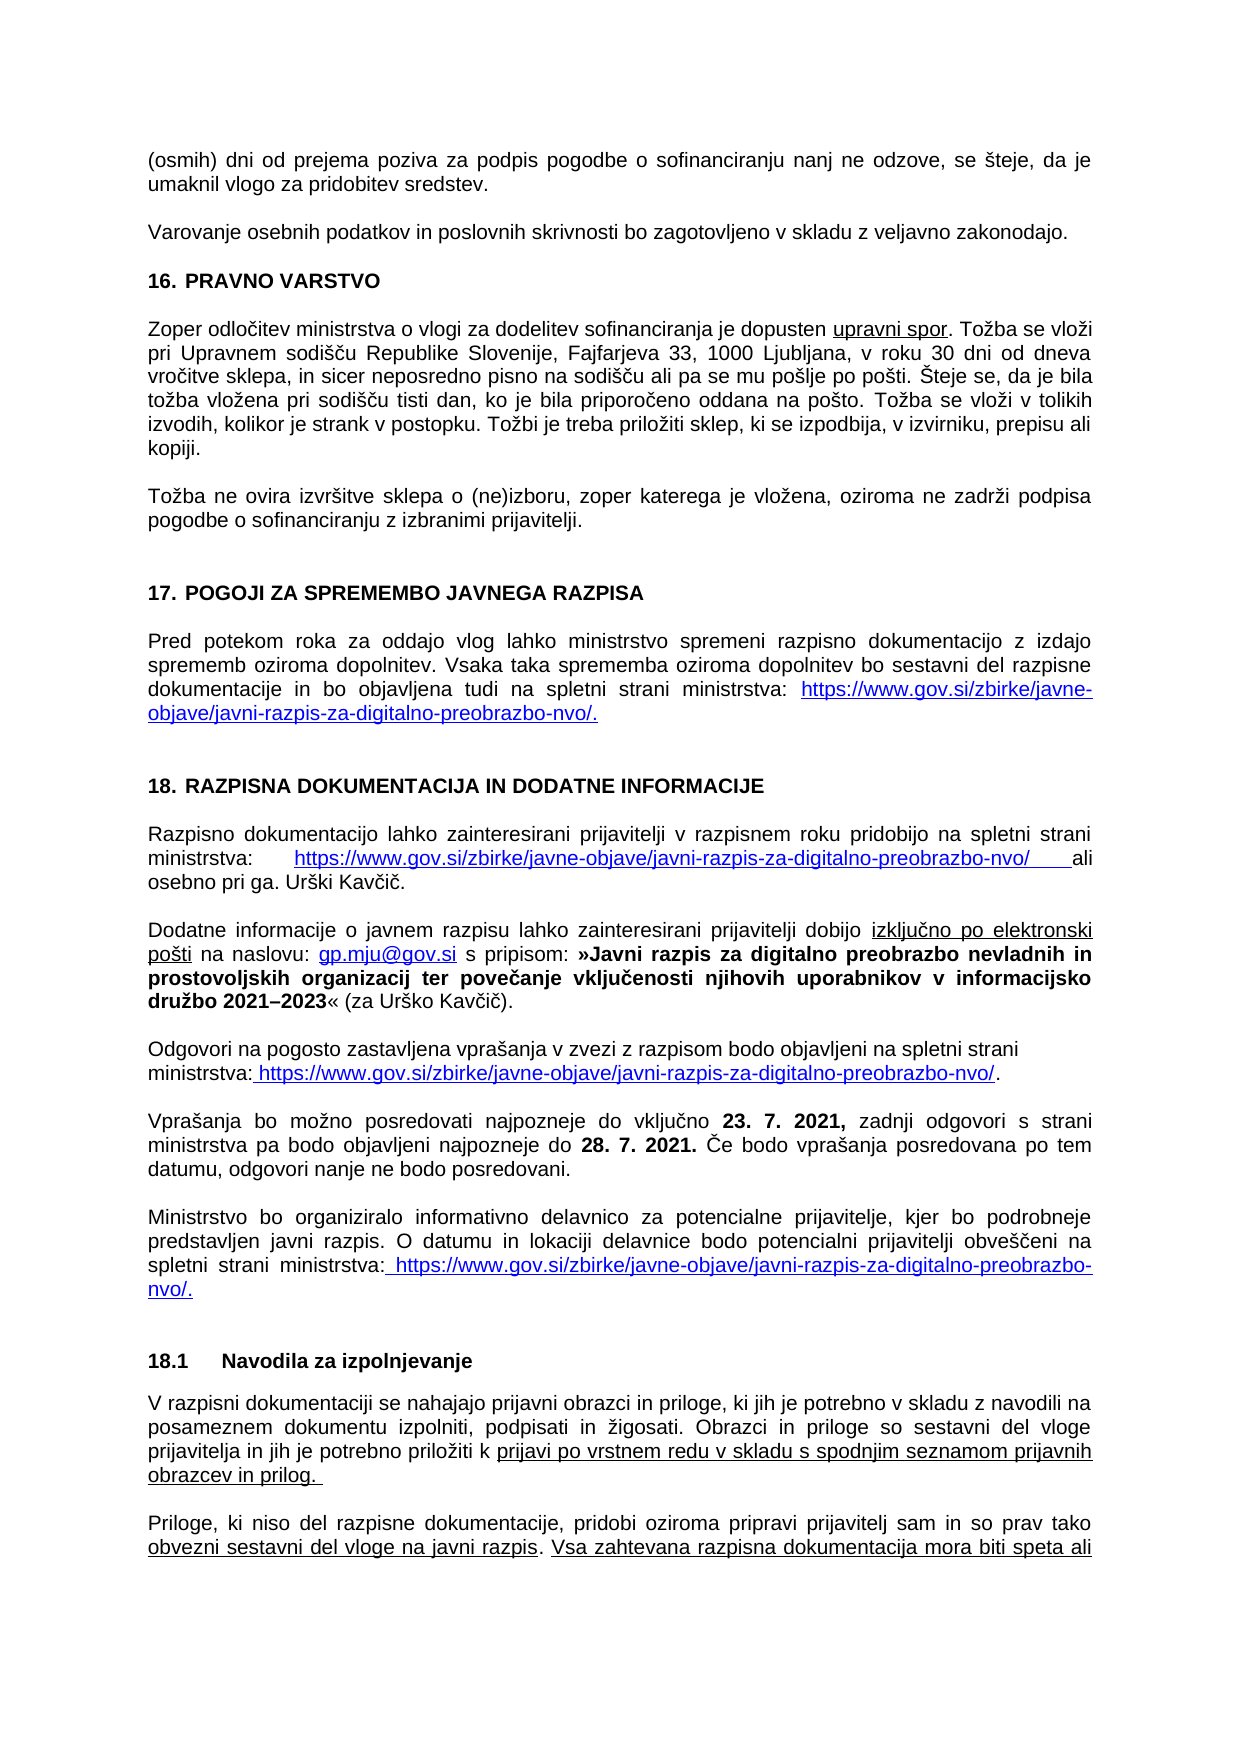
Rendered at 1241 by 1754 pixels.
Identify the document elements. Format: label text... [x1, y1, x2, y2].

list Navodila za izpolnjevanje [148, 1349, 1093, 1373]
list POGOJI ZA SPREMEMBO JAVNEGA RAZPISA [148, 581, 1093, 605]
text Razpisno dokumentacijo lahko zainteresirani prijavitelji v razpisnem roku pridobijo na spletni strani ministrstva: https://www.gov.si/zbirke/javne-objave/javni-razpis-za-digitalno-preobrazbo-nvo/ ali osebno pri ga. Urški Kavčič. [148, 822, 1093, 893]
text Ministrstvo bo organiziralo informativno delavnico za potencialne prijavitelje, kjer bo podrobneje predstavljen javni razpis. O datumu in lokaciji delavnice bodo potencialni prijavitelji obveščeni na spletni strani ministrstva: https://www.gov.si/zbirke/javne-objave/javni-razpis-za-digitalno-preobrazbo-nvo/. [148, 1205, 1093, 1301]
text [148, 1511, 1093, 1559]
text Vprašanja bo možno posredovati najpozneje do vključno 23. 7. 2021, zadnji odgovori s strani ministrstva pa bodo objavljeni najpozneje do 28. 7. 2021. Če bodo vprašanja posredovana po tem datumu, odgovori nanje ne bodo posredovani. [148, 1109, 1093, 1181]
text Odgovori na pogosto zastavljena vprašanja v zvezi z razpisom bodo objavljeni na spletni strani ministrstva: https://www.gov.si/zbirke/javne-objave/javni-razpis-za-digitalno-preobrazbo-nvo/. [148, 1037, 1093, 1085]
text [148, 148, 1093, 196]
text Tožba ne ovira izvršitve sklepa o (ne)izboru, zoper katerega je vložena, oziroma ne zadrži podpisa pogodbe o sofinanciranju z izbranimi prijavitelji. [148, 484, 1093, 532]
text V razpisni dokumentaciji se nahajajo prijavni obrazci in priloge, ki jih je potrebno v skladu z navodili na posameznem dokumentu izpolniti, podpisati in žigosati. Obrazci in priloge so sestavni del vloge prijavitelja in jih je potrebno priložiti k prijavi po vrstnem redu v skladu s spodnjim seznamom prijavnih obrazcev in prilog. [148, 1391, 1093, 1487]
text Varovanje osebnih podatkov in poslovnih skrivnosti bo zagotovljeno v skladu z veljavno zakonodajo. [148, 219, 1093, 243]
list PRAVNO VARSTVO [148, 268, 1093, 292]
list RAZPISNA DOKUMENTACIJA IN DODATNE INFORMACIJE [148, 774, 1093, 798]
text Zoper odločitev ministrstva o vlogi za dodelitev sofinanciranja je dopusten upravni spor. Tožba se vloži pri Upravnem sodišču Republike Slovenije, Fajfarjeva 33, 1000 Ljubljana, v roku 30 dni od dneva vročitve sklepa, in sicer neposredno pisno na sodišču ali pa se mu pošlje po pošti. Šteje se, da je bila tožba vložena pri sodišču tisti dan, ko je bila priporočeno oddana na pošto. Tožba se vloži v tolikih izvodih, kolikor je strank v postopku. Tožbi je treba priložiti sklep, ki se izpodbija, v izvirniku, prepisu ali kopiji. [148, 316, 1093, 460]
text Dodatne informacije o javnem razpisu lahko zainteresirani prijavitelji dobijo izključno po elektronski pošti na naslovu: gp.mju@gov.si s pripisom: »Javni razpis za digitalno preobrazbo nevladnih in prostovoljskih organizacij ter povečanje vključenosti njihovih uporabnikov v informacijsko družbo 2021–2023« (za Urško Kavčič). [148, 917, 1093, 1013]
text Pred potekom roka za oddajo vlog lahko ministrstvo spremeni razpisno dokumentacijo z izdajo sprememb oziroma dopolnitev. Vsaka taka sprememba oziroma dopolnitev bo sestavni del razpisne dokumentacije in bo objavljena tudi na spletni strani ministrstva: https://www.gov.si/zbirke/javne-objave/javni-razpis-za-digitalno-preobrazbo-nvo/. [148, 629, 1093, 725]
